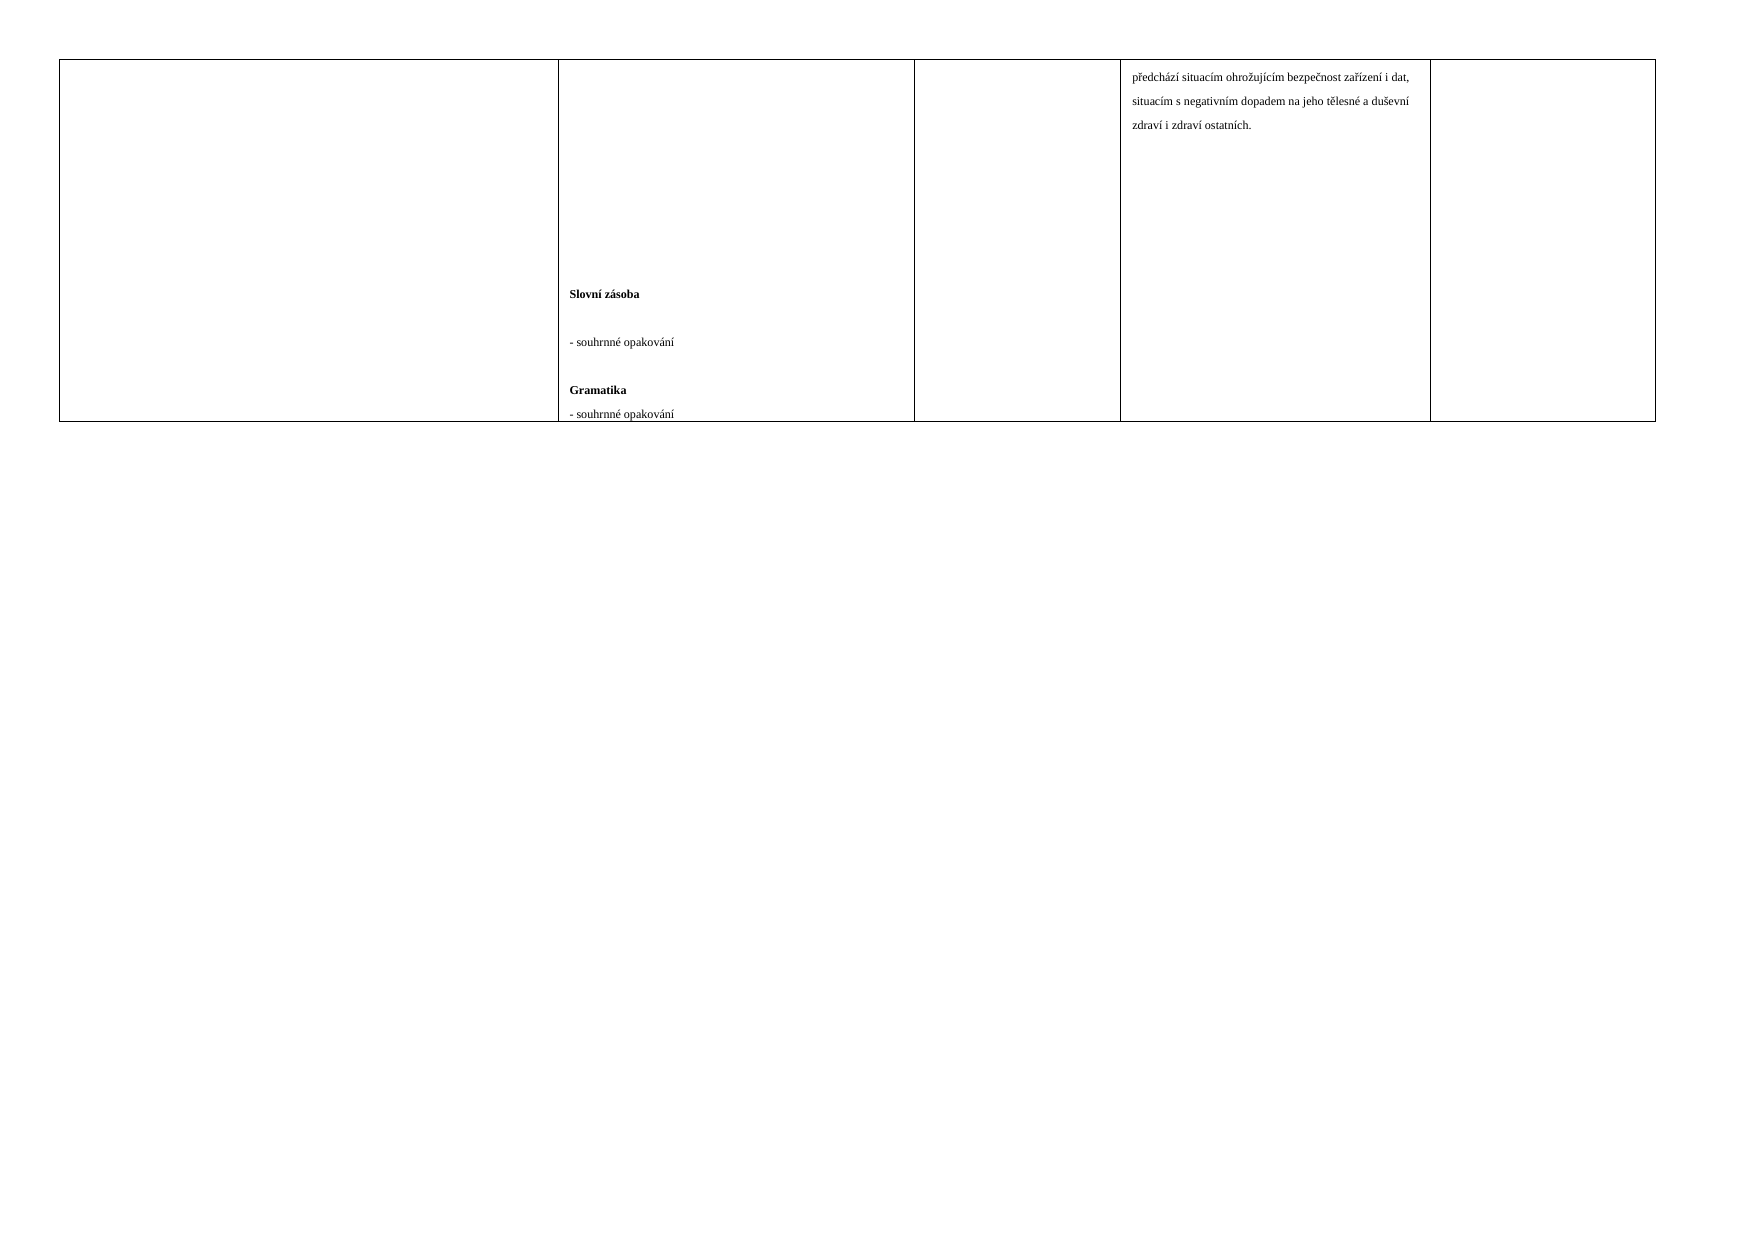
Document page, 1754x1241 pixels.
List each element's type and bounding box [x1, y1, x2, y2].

table_header [1121, 60, 1430, 421]
table_header [915, 60, 1120, 421]
table_header [60, 60, 558, 421]
table_header [1431, 60, 1655, 421]
table_header [559, 60, 914, 421]
